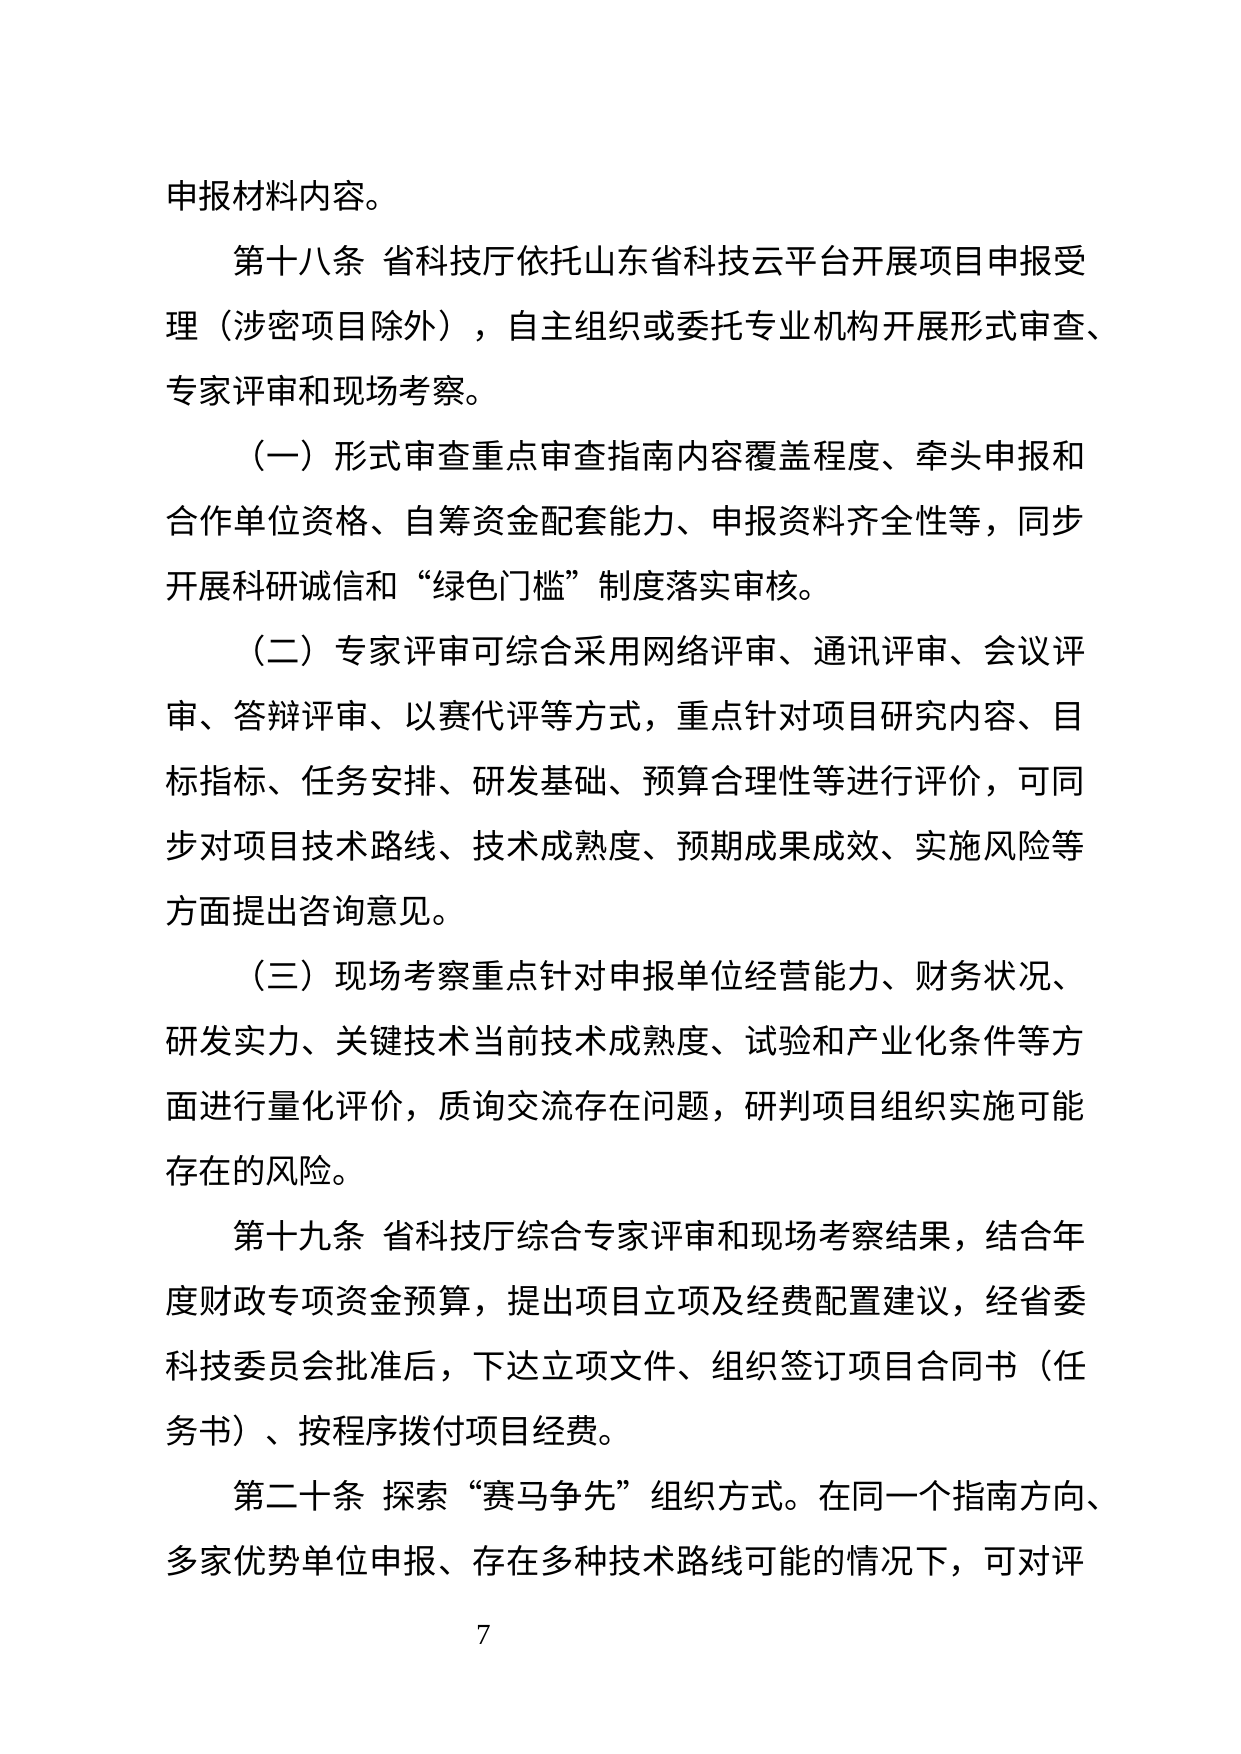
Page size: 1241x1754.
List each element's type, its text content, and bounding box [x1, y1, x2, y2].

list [165, 1462, 1087, 1592]
list 省科技厅依托山东省科技云平台开展项目申报受理（涉密项目除外），自主组织或委托专业机构开展形式审查、专家评审和现场考察。 [165, 227, 1087, 422]
list （一）形式审查重点审查指南内容覆盖程度、牵头申报和合作单位资格、自筹资金配套能力、申报资料齐全性等，同步开展科研诚信和“绿色门槛”制度落实审核。 [165, 422, 1087, 617]
list （二）专家评审可综合采用网络评审、通讯评审、会议评审、答辩评审、以赛代评等方式，重点针对项目研究内容、目标指标、任务安排、研发基础、预算合理性等进行评价，可同步对项目技术路线、技术成熟度、预期成果成效、实施风险等方面提出咨询意见。 [165, 617, 1087, 942]
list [165, 162, 1087, 227]
list （三）现场考察重点针对申报单位经营能力、财务状况、研发实力、关键技术当前技术成熟度、试验和产业化条件等方面进行量化评价，质询交流存在问题，研判项目组织实施可能存在的风险。 [165, 942, 1087, 1202]
list 省科技厅综合专家评审和现场考察结果，结合年度财政专项资金预算，提出项目立项及经费配置建议，经省委科技委员会批准后，下达立项文件、组织签订项目合同书（任务书）、按程序拨付项目经费。 [165, 1202, 1087, 1462]
